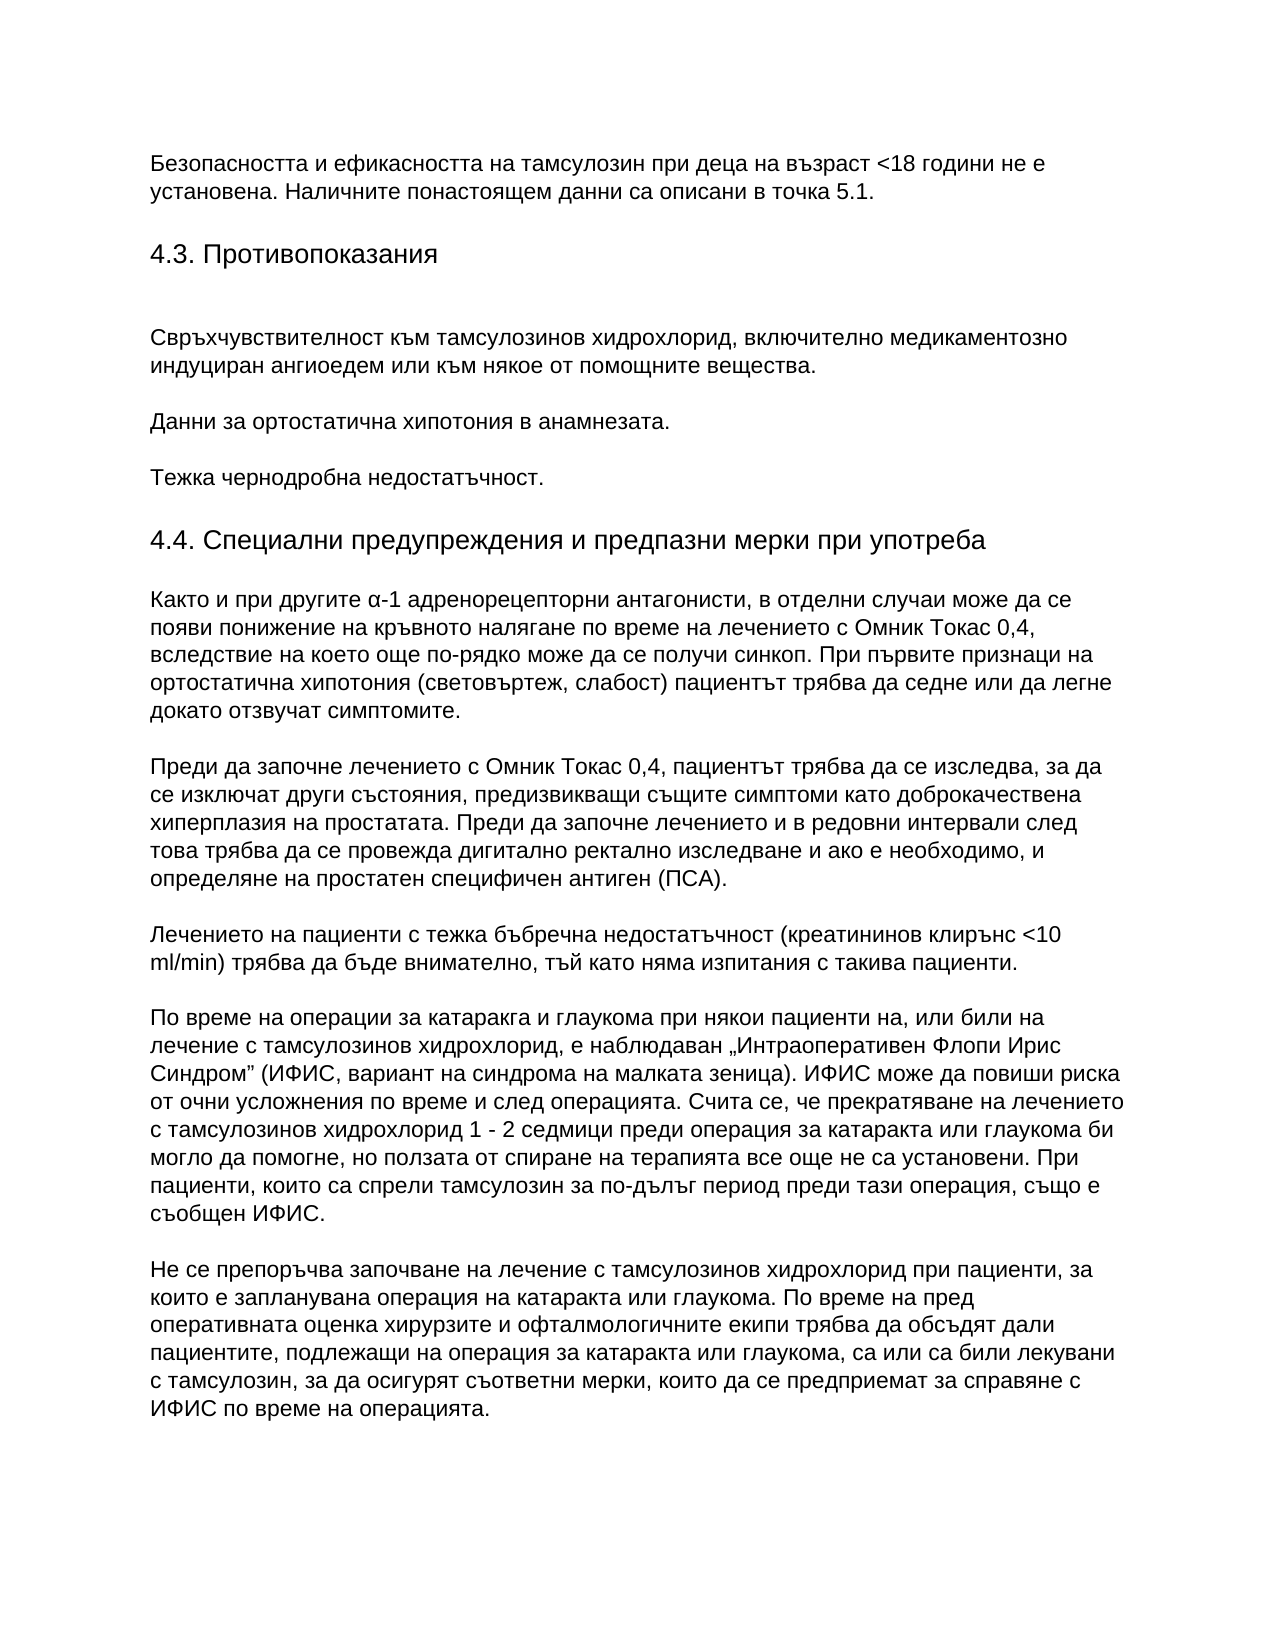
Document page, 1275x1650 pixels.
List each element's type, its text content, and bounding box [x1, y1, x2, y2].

subtitle 4.4. Специални предупреждения и предпазни мерки при употреба [150, 524, 1125, 555]
text Преди да започне лечението с Омник Токас 0,4, пациентът трябва да се изследва, за да се изключат други състояния, предизвикващи същите симптоми като доброкачествена хиперплазия на простатата. Преди да започне лечението и в редовни интервали след това трябва да се провежда дигитално ректално изследване и ако е необходимо, и определяне на простатен специфичен антиген (ПСА). [150, 753, 1125, 891]
text Свръхчувствителност към тамсулозинов хидрохлорид, включително медикаментозно индуциран ангиоедем или към някое от помощните вещества. [150, 324, 1125, 379]
text Не се препоръчва започване на лечение с тамсулозинов хидрохлорид при пациенти, за които е запланувана операция на катаракта или глаукома. По време на пред оперативната оценка хирурзите и офталмологичните екипи трябва да обсъдят дали пациентите, подлежащи на операция за катаракта или глаукома, са или са били лекувани с тамсулозин, за да осигурят съответни мерки, които да се предприемат за справяне с ИФИС по време на операцията. [150, 1256, 1125, 1422]
subtitle 4.3. Противопоказания [150, 238, 1125, 269]
text Безопасността и ефикасността на тамсулозин при деца на възраст <18 години не е [150, 150, 1125, 176]
text Тежка чернодробна недостатъчност. [150, 464, 1125, 490]
text По време на операции за катаракга и глаукома при някои пациенти на, или били на лечение с тамсулозинов хидрохлорид, е наблюдаван „Интраоперативен Флопи Ирис Синдром” (ИФИС, вариант на синдрома на малката зеница). ИФИС може да повиши риска от очни усложнения по време и след операцията. Счита се, че прекратяване на лечението с тамсулозинов хидрохлорид 1 - 2 седмици преди операция за катаракта или глаукома би могло да помогне, но ползата от спиране на терапията все още не са установени. При пациенти, които са спрели тамсулозин за по-дълъг период преди тази операция, също е съобщен ИФИС. [150, 1004, 1125, 1226]
text Както и при другите α-1 адренорецепторни антагонисти, в отделни случаи може да се появи понижение на кръвното налягане по време на лечението с Омник Токас 0,4, вследствие на което още по-рядко може да се получи синкоп. При първите признаци на ортостатична хипотония (световъртеж, слабост) пациентът трябва да седне или да легне докато отзвучат симптомите. [150, 586, 1125, 724]
text Лечението на пациенти с тежка бъбречна недостатъчност (креатининов клирънс <10 ml/min) трябва да бъде внимателно, тъй като няма изпитания с такива пациенти. [150, 921, 1125, 975]
text Данни за ортостатична хипотония в анамнезата. [150, 408, 1125, 434]
text установена. Наличните понастоящем данни са описани в точка 5.1. [150, 178, 1125, 204]
